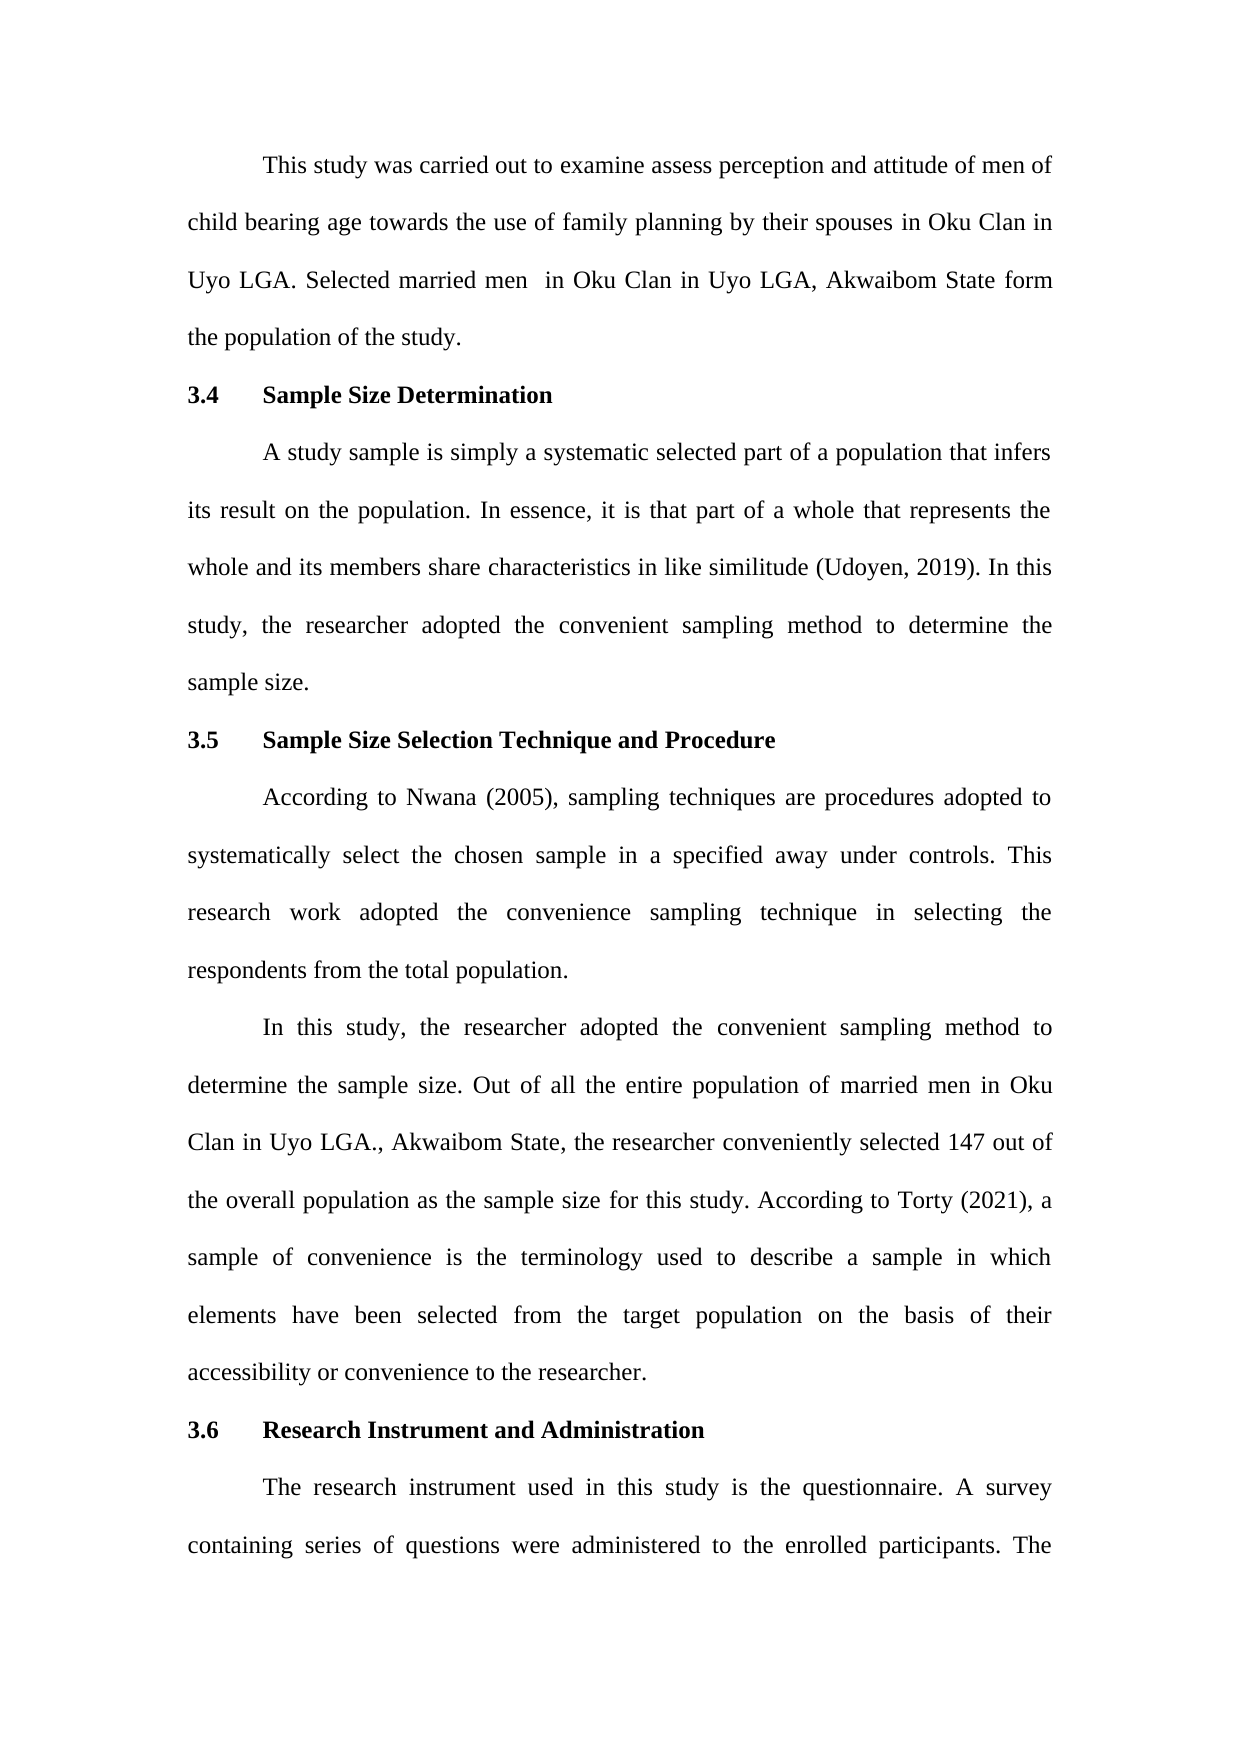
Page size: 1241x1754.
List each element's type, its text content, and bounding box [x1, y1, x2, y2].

text In this study, the researcher adopted the convenient sampling method to determine the sample size. Out of all the entire population of married men in Oku Clan in Uyo LGA., Akwaibom State, the researcher conveniently selected 147 out of the overall population as the sample size for this study. According to Torty (2021), a sample of convenience is the terminology used to describe a sample in which elements have been selected from the target population on the basis of their accessibility or convenience to the researcher. [187, 1012, 1053, 1386]
text A study sample is simply a systematic selected part of a population that infers its result on the population. In essence, it is that part of a whole that represents the whole and its members share characteristics in like similitude (Udoyen, 2019). In this study, the researcher adopted the convenient sampling method to determine the sample size. [187, 437, 1053, 696]
text 3.6 Research Instrument and Administration [187, 1415, 1053, 1444]
text This study was carried out to examine assess perception and attitude of men of child bearing age towards the use of family planning by their spouses in Oku Clan in Uyo LGA. Selected married men in Oku Clan in Uyo LGA, Akwaibom State form the population of the study. [187, 150, 1053, 351]
text 3.4 Sample Size Determination [187, 380, 1053, 409]
text According to Nwana (2005), sampling techniques are procedures adopted to systematically select the chosen sample in a specified away under controls. This research work adopted the convenience sampling technique in selecting the respondents from the total population. [187, 782, 1053, 984]
text 3.5 Sample Size Selection Technique and Procedure [187, 725, 1053, 754]
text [187, 1472, 1053, 1559]
